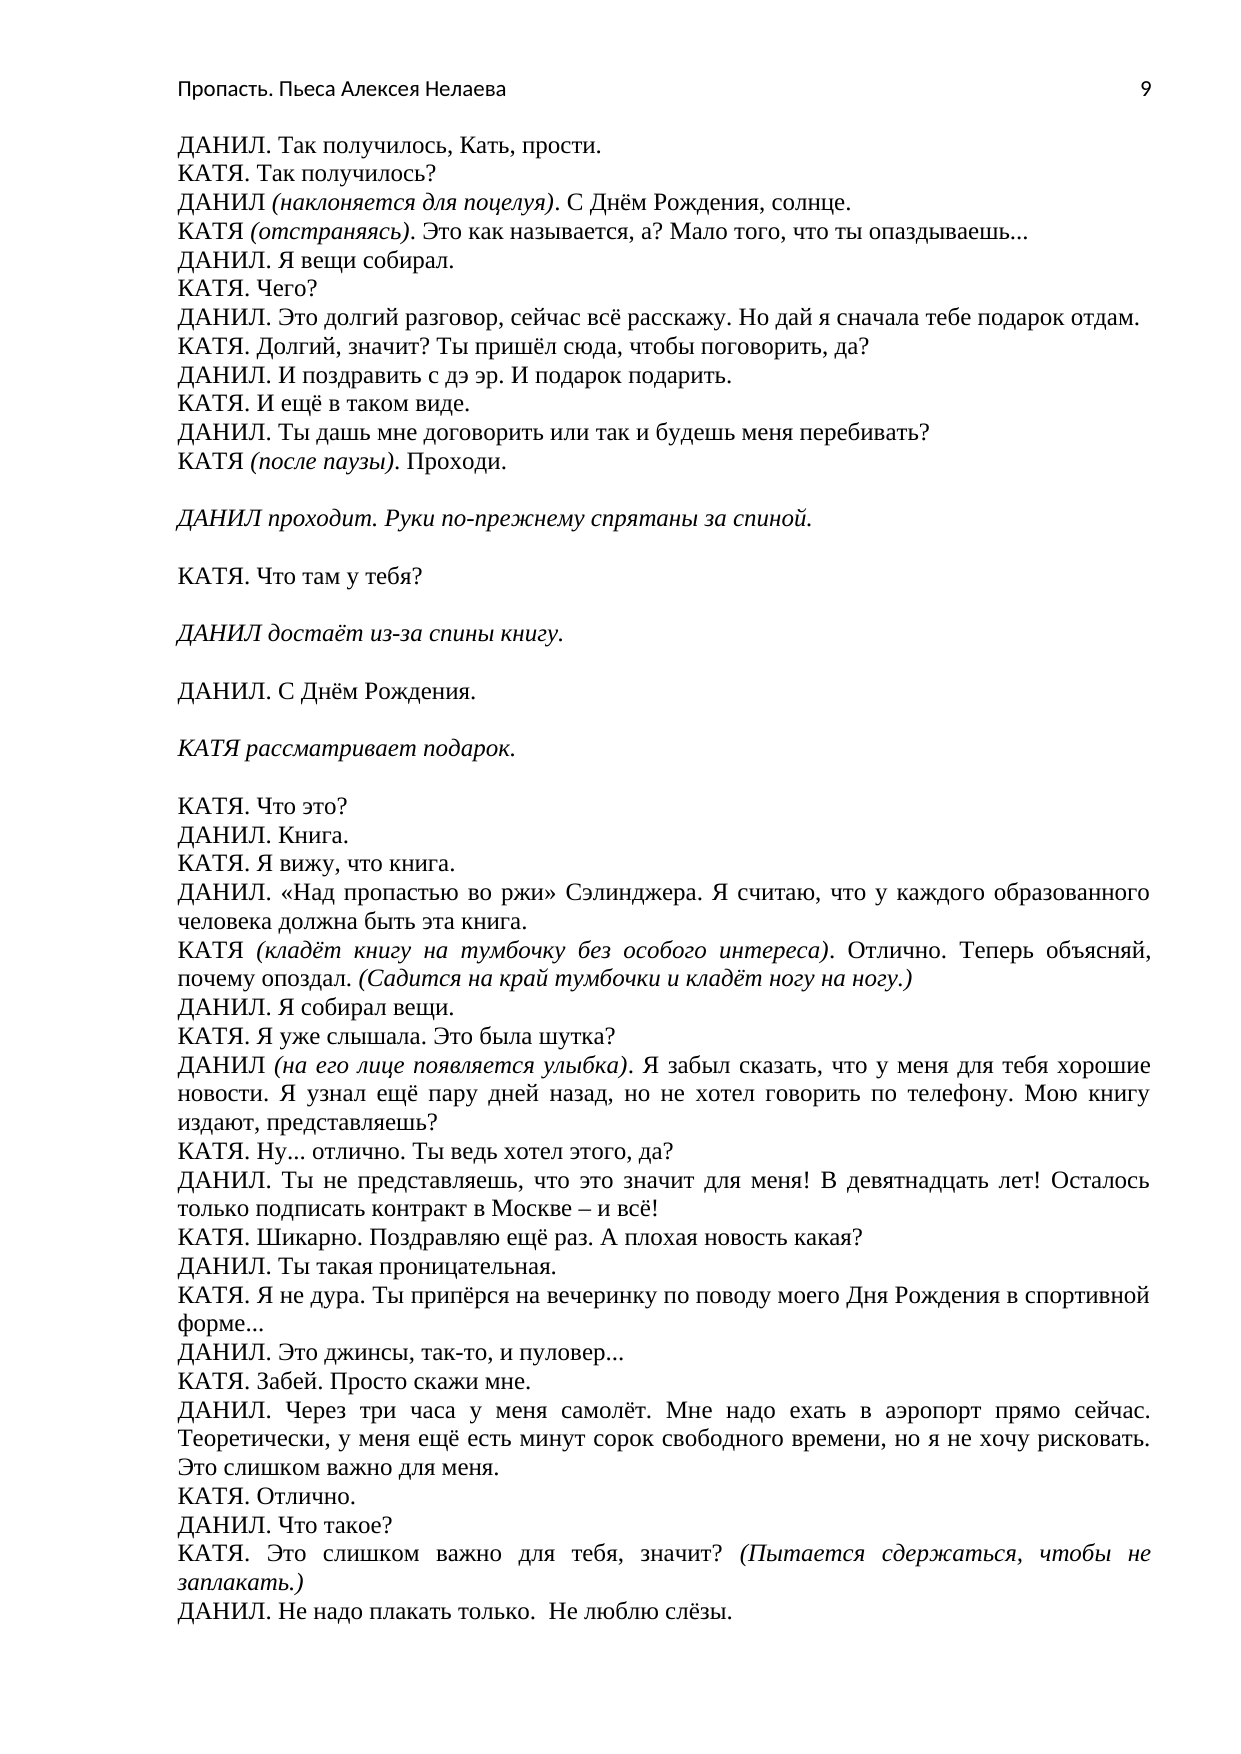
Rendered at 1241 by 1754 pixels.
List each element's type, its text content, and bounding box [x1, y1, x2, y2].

text КАТЯ. Забей. Просто скажи мне. [177, 1366, 1152, 1395]
text ДАНИЛ. С Днём Рождения. [177, 676, 1152, 705]
text ДАНИЛ. Так получилось, Кать, прости. [177, 130, 1152, 158]
text КАТЯ. Это слишком важно для тебя, значит? (Пытается сдержаться, чтобы не заплакать.) [177, 1538, 1152, 1596]
text ДАНИЛ. Это джинсы, так-то, и пуловер... [177, 1337, 1152, 1366]
text ДАНИЛ. И поздравить с дэ эр. И подарок подарить. [177, 360, 1152, 388]
text КАТЯ. Ну... отлично. Ты ведь хотел этого, да? [177, 1136, 1152, 1165]
text КАТЯ (после паузы). Проходи. [177, 446, 1152, 475]
text КАТЯ (кладёт книгу на тумбочку без особого интереса). Отлично. Теперь объясняй, почему опоздал. (Садится на край тумбочки и кладёт ногу на ногу.) [177, 935, 1152, 992]
text КАТЯ рассматривает подарок. [177, 733, 1152, 762]
text КАТЯ. Шикарно. Поздравляю ещё раз. А плохая новость какая? [177, 1222, 1152, 1251]
text ДАНИЛ. Это долгий разговор, сейчас всё расскажу. Но дай я сначала тебе подарок отдам. [177, 302, 1152, 331]
text ДАНИЛ. Я собирал вещи. [177, 992, 1152, 1021]
text КАТЯ. Что это? [177, 791, 1152, 820]
text ДАНИЛ (наклоняется для поцелуя). С Днём Рождения, солнце. [177, 187, 1152, 216]
text КАТЯ. И ещё в таком виде. [177, 388, 1152, 417]
text КАТЯ. Чего? [177, 273, 1152, 302]
text ДАНИЛ (на его лице появляется улыбка). Я забыл сказать, что у меня для тебя хорошие новости. Я узнал ещё пару дней назад, но не хотел говорить по телефону. Мою книгу издают, представляешь? [177, 1050, 1152, 1136]
text КАТЯ (отстраняясь). Это как называется, а? Мало того, что ты опаздываешь... [177, 216, 1152, 245]
text ДАНИЛ. Что такое? [177, 1510, 1152, 1538]
text ДАНИЛ достаёт из-за спины книгу. [177, 618, 1152, 647]
text ДАНИЛ проходит. Руки по-прежнему спрятаны за спиной. [177, 503, 1152, 532]
text ДАНИЛ. Не надо плакать только. Не люблю слёзы. [177, 1596, 1152, 1625]
text КАТЯ. Я уже слышала. Это была шутка? [177, 1021, 1152, 1050]
text КАТЯ. Долгий, значит? Ты пришёл сюда, чтобы поговорить, да? [177, 331, 1152, 360]
text ДАНИЛ. Книга. [177, 820, 1152, 848]
text ДАНИЛ. Ты не представляешь, что это значит для меня! В девятнадцать лет! Осталось только подписать контракт в Москве – и всё! [177, 1165, 1152, 1222]
text ДАНИЛ. Ты такая проницательная. [177, 1251, 1152, 1280]
text ДАНИЛ. Я вещи собирал. [177, 245, 1152, 273]
text ДАНИЛ. Ты дашь мне договорить или так и будешь меня перебивать? [177, 417, 1152, 446]
text КАТЯ. Так получилось? [177, 158, 1152, 187]
text КАТЯ. Что там у тебя? [177, 561, 1152, 590]
text ДАНИЛ. «Над пропастью во ржи» Сэлинджера. Я считаю, что у каждого образованного человека должна быть эта книга. [177, 877, 1152, 935]
text КАТЯ. Я вижу, что книга. [177, 848, 1152, 877]
text КАТЯ. Я не дура. Ты припёрся на вечеринку по поводу моего Дня Рождения в спортивной форме... [177, 1280, 1152, 1337]
text КАТЯ. Отлично. [177, 1481, 1152, 1510]
text ДАНИЛ. Через три часа у меня самолёт. Мне надо ехать в аэропорт прямо сейчас. Теоретически, у меня ещё есть минут сорок свободного времени, но я не хочу рисковать. Это слишком важно для меня. [177, 1395, 1152, 1481]
